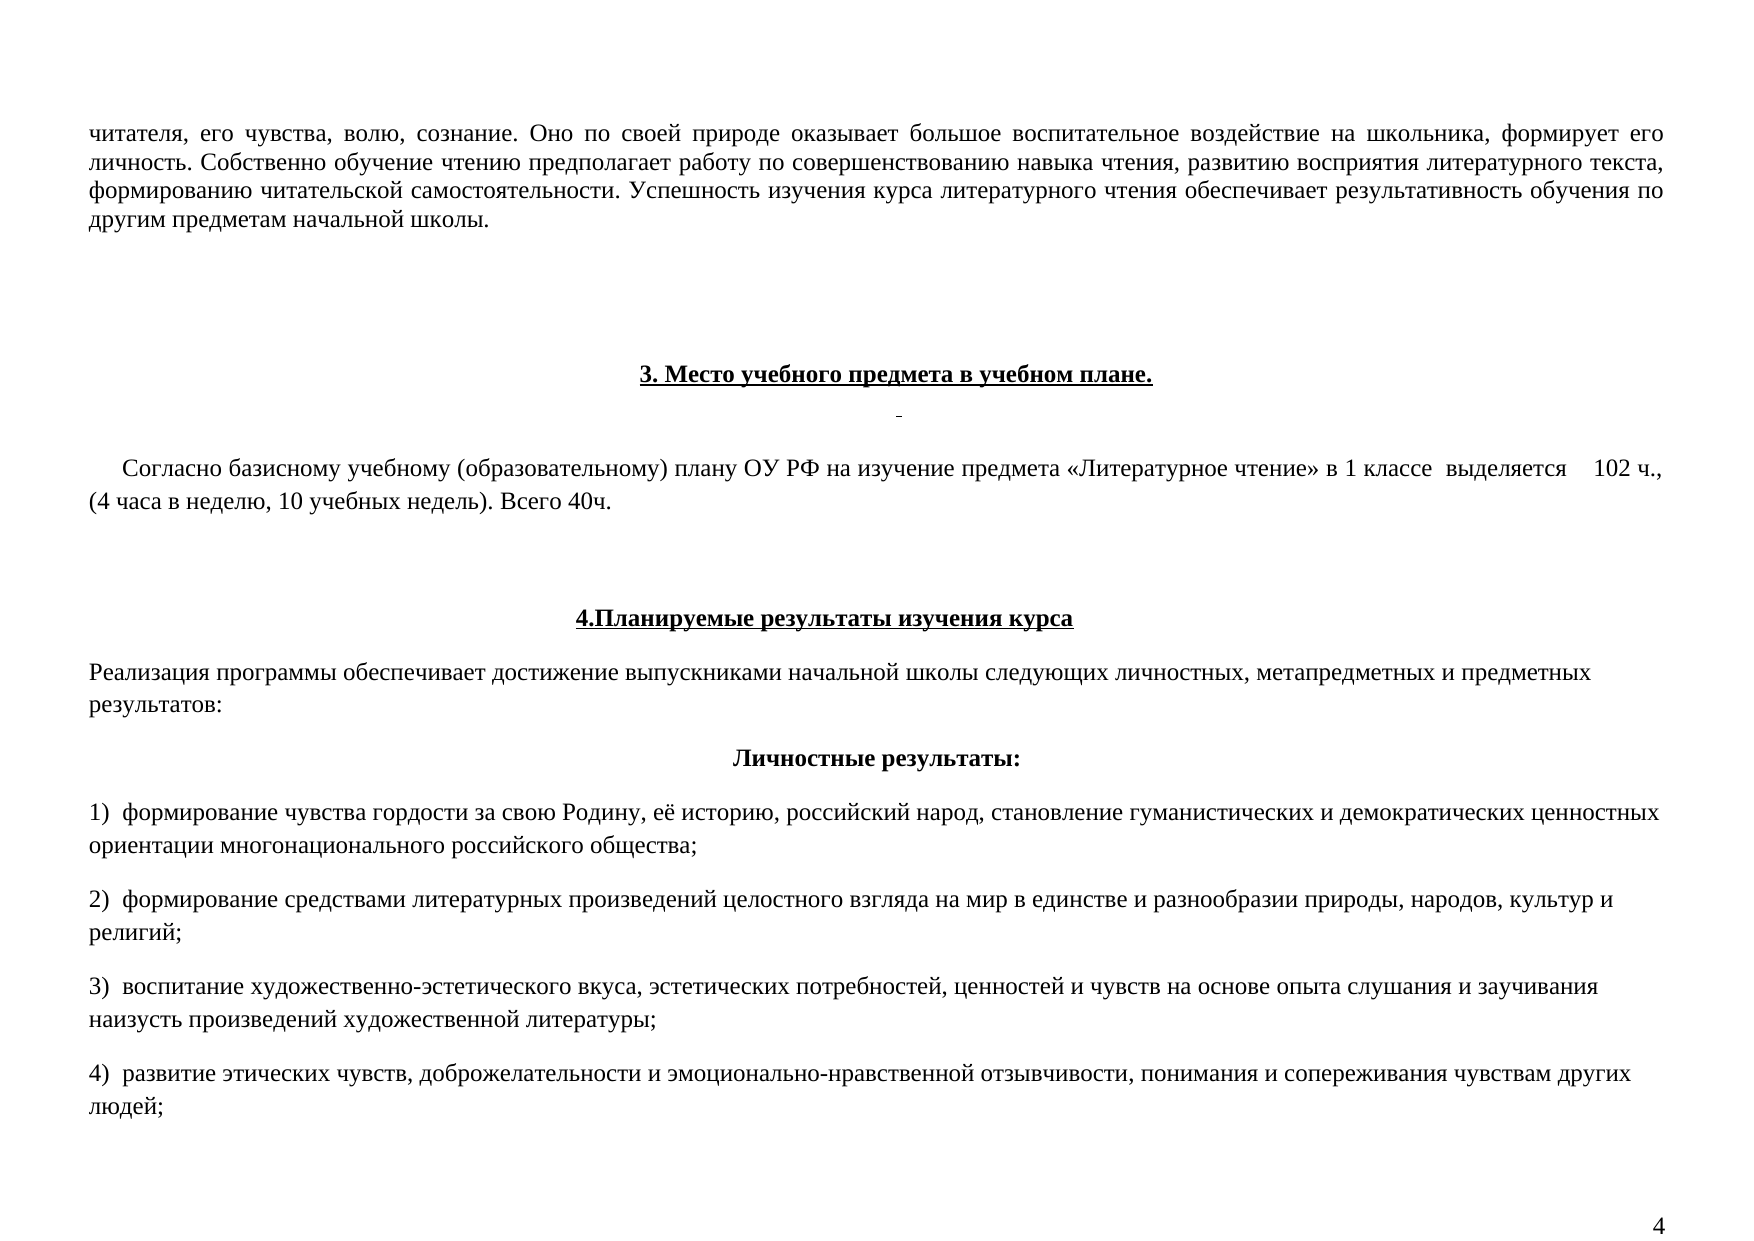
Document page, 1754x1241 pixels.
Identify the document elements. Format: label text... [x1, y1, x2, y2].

text Согласно базисному учебному (образовательному) плану ОУ РФ на изучение предмета «Литературное чтение» в 1 классе выделяется 102 ч., (4 часа в неделю, 10 учебных недель). Всего 40ч. [89, 481, 1665, 514]
text 4) развитие этических чувств, доброжелательности и эмоционально-нравственной отзывчивости, понимания и сопереживания чувствам других людей; [89, 1058, 1665, 1120]
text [89, 118, 1665, 233]
text 2) формирование средствами литературных произведений целостного взгляда на мир в единстве и разнообразии природы, народов, культур и религий; [89, 884, 1665, 946]
text Реализация программы обеспечивает достижение выпускниками начальной школы следующих личностных, метапредметных и предметных результатов: [89, 657, 1665, 718]
text 3) воспитание художественно-эстетического вкуса, эстетических потребностей, ценностей и чувств на основе опыта слушания и заучивания наизусть произведений художественной литературы; [89, 971, 1665, 1033]
text Личностные результаты: [89, 743, 1665, 772]
text 3. Место учебного предмета в учебном плане. [89, 359, 1665, 388]
text 4.Планируемые результаты изучения курса [89, 603, 1665, 631]
text 1) формирование чувства гордости за свою Родину, её историю, российский народ, становление гуманистических и демократических ценностных ориентации многонационального российского общества; [89, 797, 1665, 859]
